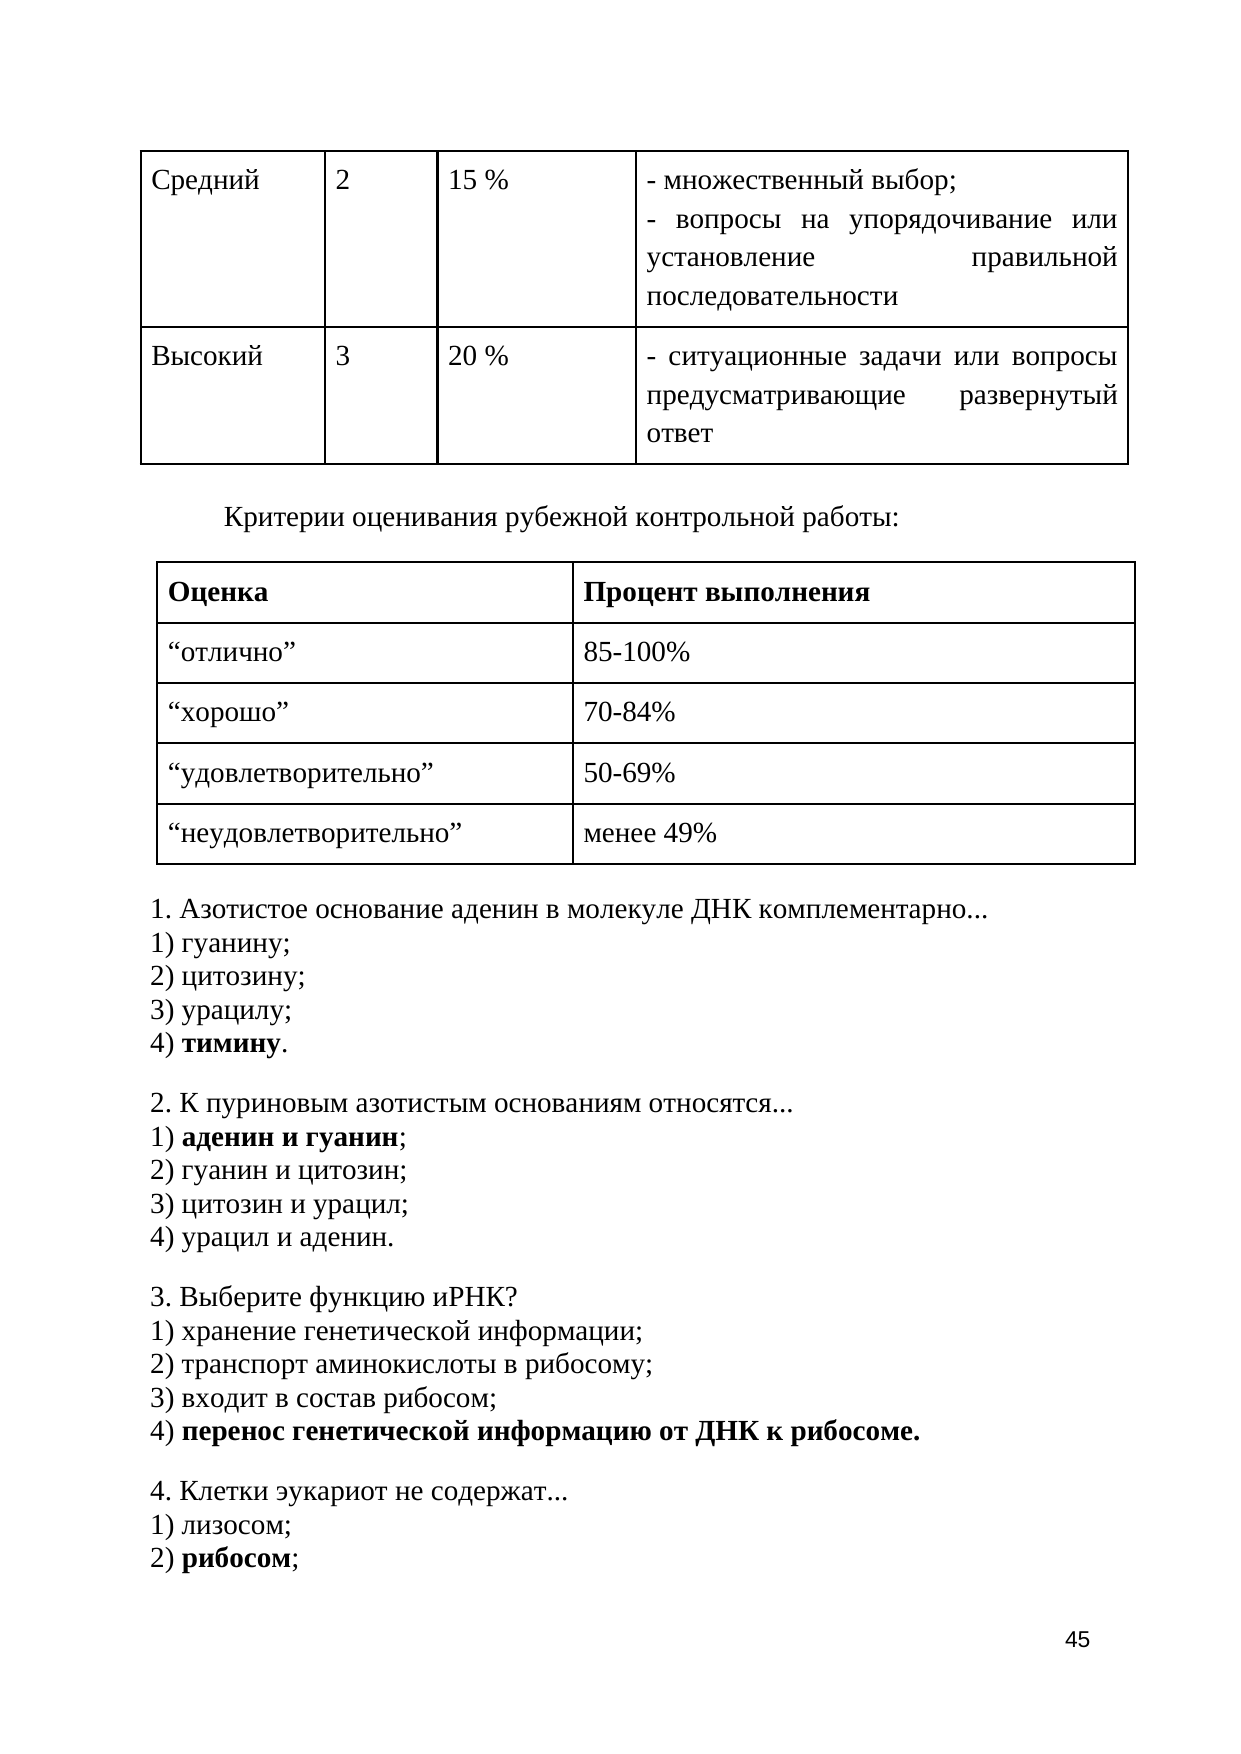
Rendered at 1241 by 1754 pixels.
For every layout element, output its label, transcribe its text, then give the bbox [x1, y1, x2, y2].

text 4) урацил и аденин. [150, 1219, 1090, 1253]
table_header Оценка [158, 563, 572, 622]
table_cell 3 [326, 328, 436, 463]
text 4) перенос генетической информацию от ДНК к рибосоме. [150, 1413, 1090, 1447]
table_cell - множественный выбор; - вопросы на упорядочивание или установление правильной последовательности [637, 152, 1127, 326]
text 3) урацилу; [150, 992, 1090, 1025]
text 2) транспорт аминокислоты в рибосому; [150, 1346, 1090, 1380]
text 2) гуанин и цитозин; [150, 1152, 1090, 1186]
text 1) аденин и гуанин; [150, 1119, 1090, 1152]
table_cell 70-84% [574, 684, 1134, 742]
text Критерии оценивания рубежной контрольной работы: [150, 499, 1090, 532]
table_cell менее 49% [574, 805, 1134, 863]
table_cell - ситуационные задачи или вопросы предусматривающие развернутый ответ [637, 328, 1127, 463]
table_cell “неудовлетворительно” [158, 805, 572, 863]
table_cell 20 % [439, 328, 635, 463]
text 3) цитозин и урацил; [150, 1186, 1090, 1219]
table_cell “отлично” [158, 624, 572, 682]
text 1) хранение генетической информации; [150, 1313, 1090, 1346]
text 1. Азотистое основание аденин в молекуле ДНК комплементарно... [150, 891, 1090, 925]
text 2) цитозину; [150, 958, 1090, 992]
table_cell Высокий [142, 328, 324, 463]
text 3) входит в состав рибосом; [150, 1380, 1090, 1413]
text 1) гуанину; [150, 925, 1090, 958]
table_cell “хорошо” [158, 684, 572, 742]
table_cell 15 % [439, 152, 635, 326]
text 2) рибосом; [150, 1541, 1090, 1574]
table_cell Средний [142, 152, 324, 326]
table_cell 85-100% [574, 624, 1134, 682]
text 1) лизосом; [150, 1507, 1090, 1541]
text 4. Клетки эукариот не содержат... [150, 1473, 1090, 1507]
text 4) тимину. [150, 1025, 1090, 1059]
table_cell 2 [326, 152, 436, 326]
table_header Процент выполнения [574, 563, 1134, 622]
table_cell “удовлетворительно” [158, 744, 572, 802]
table_cell 50-69% [574, 744, 1134, 802]
text 3. Выберите функцию иРНК? [150, 1279, 1090, 1313]
text 2. К пуриновым азотистым основаниям относятся... [150, 1085, 1090, 1119]
